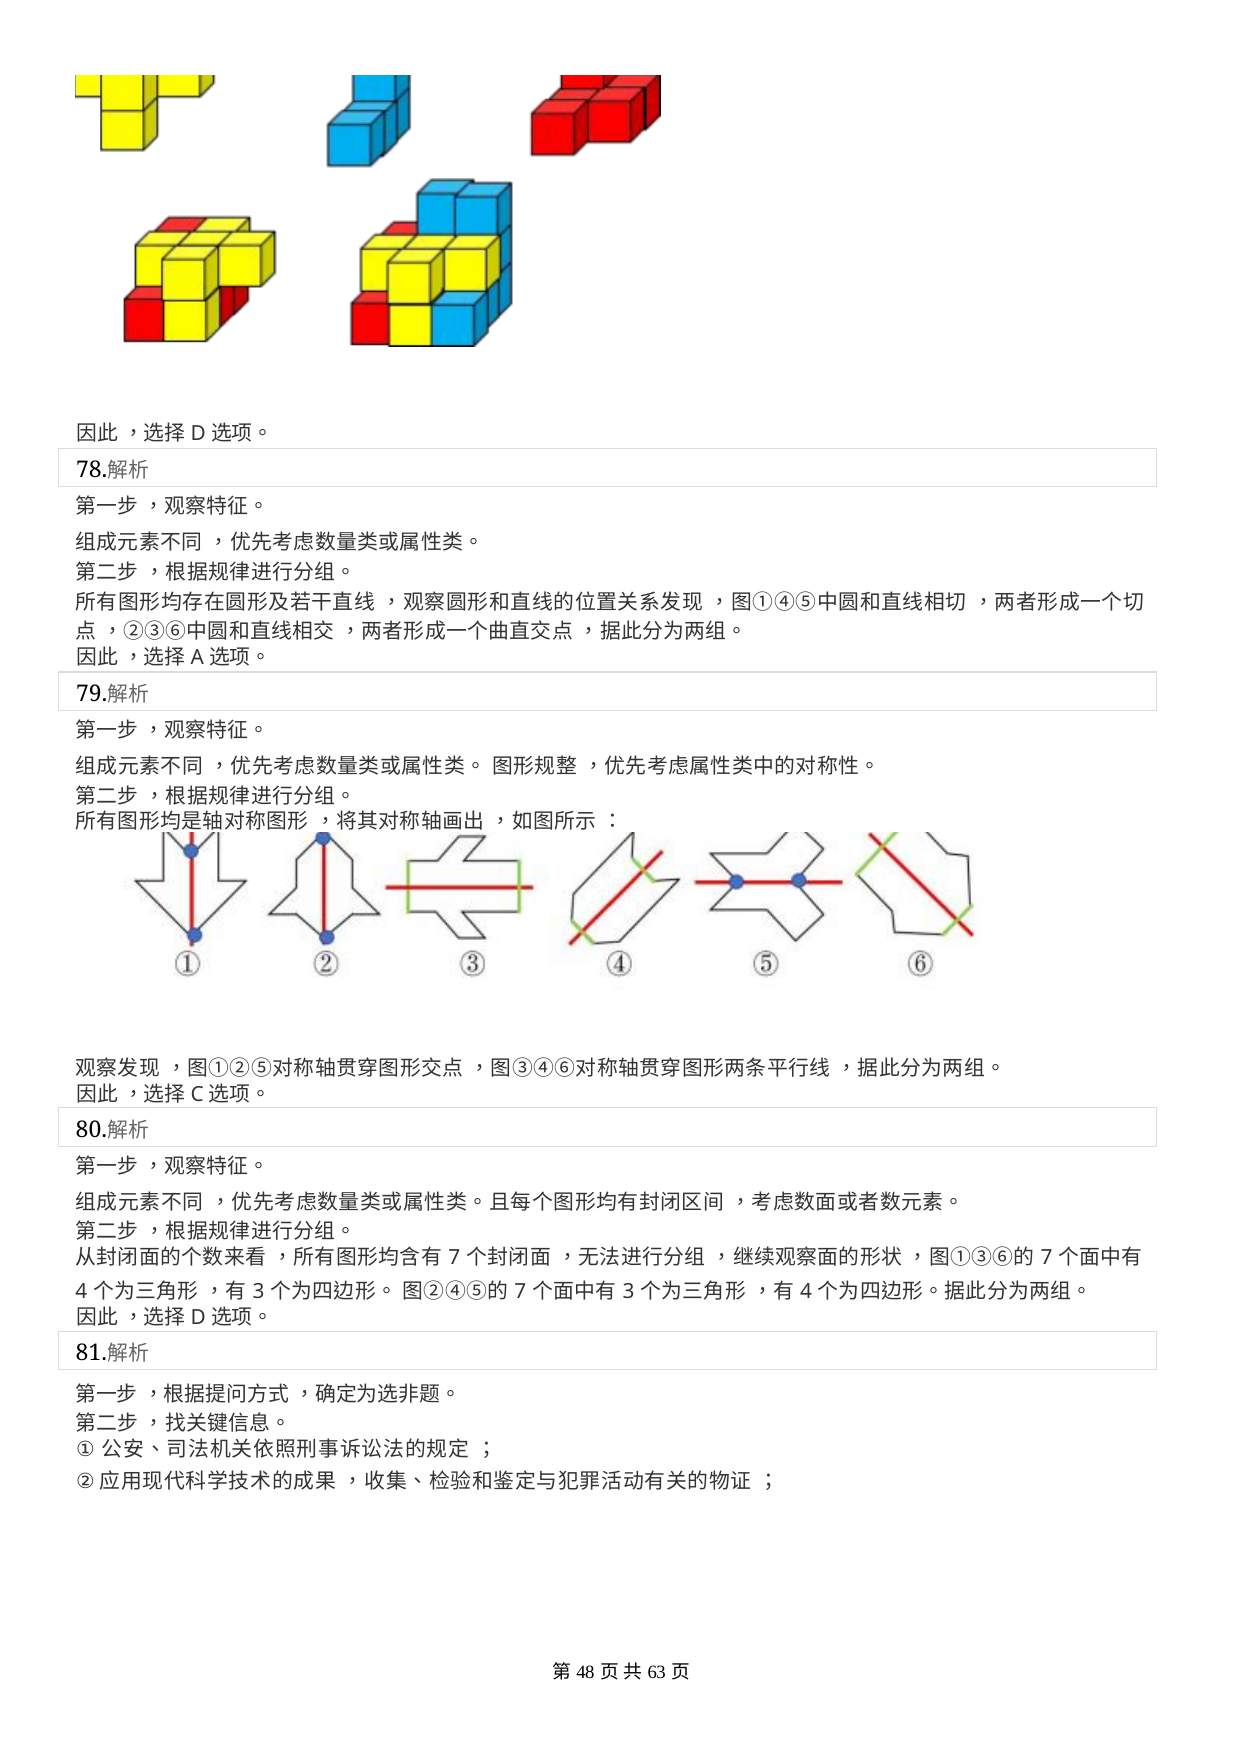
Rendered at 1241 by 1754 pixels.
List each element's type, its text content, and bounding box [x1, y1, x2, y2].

text 因此 ，选择 A 选项。 [77, 647, 1158, 669]
text 4 个为三角形 ，有 3 个为四边形。 图②④⑤的 7 个面中有 3 个为三角形 ，有 4 个为四边形。据此分为两组。 因此 ，选择 D 选项。 [75, 1278, 1101, 1331]
table_header 79.解析 [59, 673, 1156, 710]
text 所有图形均存在圆形及若干直线 ，观察圆形和直线的位置关系发现 ，图①④⑤中圆和直线相切 ，两者形成一个切 点 ，②③⑥中圆和直线相交 ，两者形成一个曲直交点 ，据此分为两组。 [75, 587, 1147, 644]
picture [75, 75, 661, 347]
table_header 81.解析 [59, 1332, 1156, 1369]
text 从封闭面的个数来看 ，所有图形均含有 7 个封闭面 ，无法进行分组 ，继续观察面的形状 ，图①③⑥的 7 个面中有 [75, 1246, 1158, 1269]
text 第一步 ，观察特征。 [75, 496, 1158, 518]
picture [75, 832, 1021, 1004]
text 因此 ，选择 D 选项。 [77, 423, 1158, 445]
text 第一步 ，观察特征。 [75, 720, 1158, 742]
text ②应用现代科学技术的成果 ，收集、检验和鉴定与犯罪活动有关的物证 ； [76, 1470, 1158, 1492]
text 组成元素不同 ，优先考虑数量类或属性类。且每个图形均有封闭区间 ，考虑数面或者数元素。 第二步 ，根据规律进行分组。 [75, 1187, 968, 1245]
table_header 78.解析 [59, 449, 1156, 486]
text 所有图形均是轴对称图形 ，将其对称轴画出 ，如图所示 ： [75, 811, 1158, 833]
text 第一步 ，根据提问方式 ，确定为选非题。 第二步 ，找关键信息。 [75, 1379, 465, 1437]
text 观察发现 ，图①②⑤对称轴贯穿图形交点 ，图③④⑥对称轴贯穿图形两条平行线 ，据此分为两组。 因此 ，选择 C 选项。 [75, 1055, 1011, 1107]
text ①公安、司法机关依照刑事诉讼法的规定 ； [76, 1438, 1158, 1461]
table_header 80.解析 [59, 1108, 1156, 1146]
text 组成元素不同 ，优先考虑数量类或属性类。 图形规整 ，优先考虑属性类中的对称性。 第二步 ，根据规律进行分组。 [75, 752, 880, 809]
text 组成元素不同 ，优先考虑数量类或属性类。 第二步 ，根据规律进行分组。 [75, 527, 487, 585]
text 第一步 ，观察特征。 [75, 1156, 1158, 1178]
